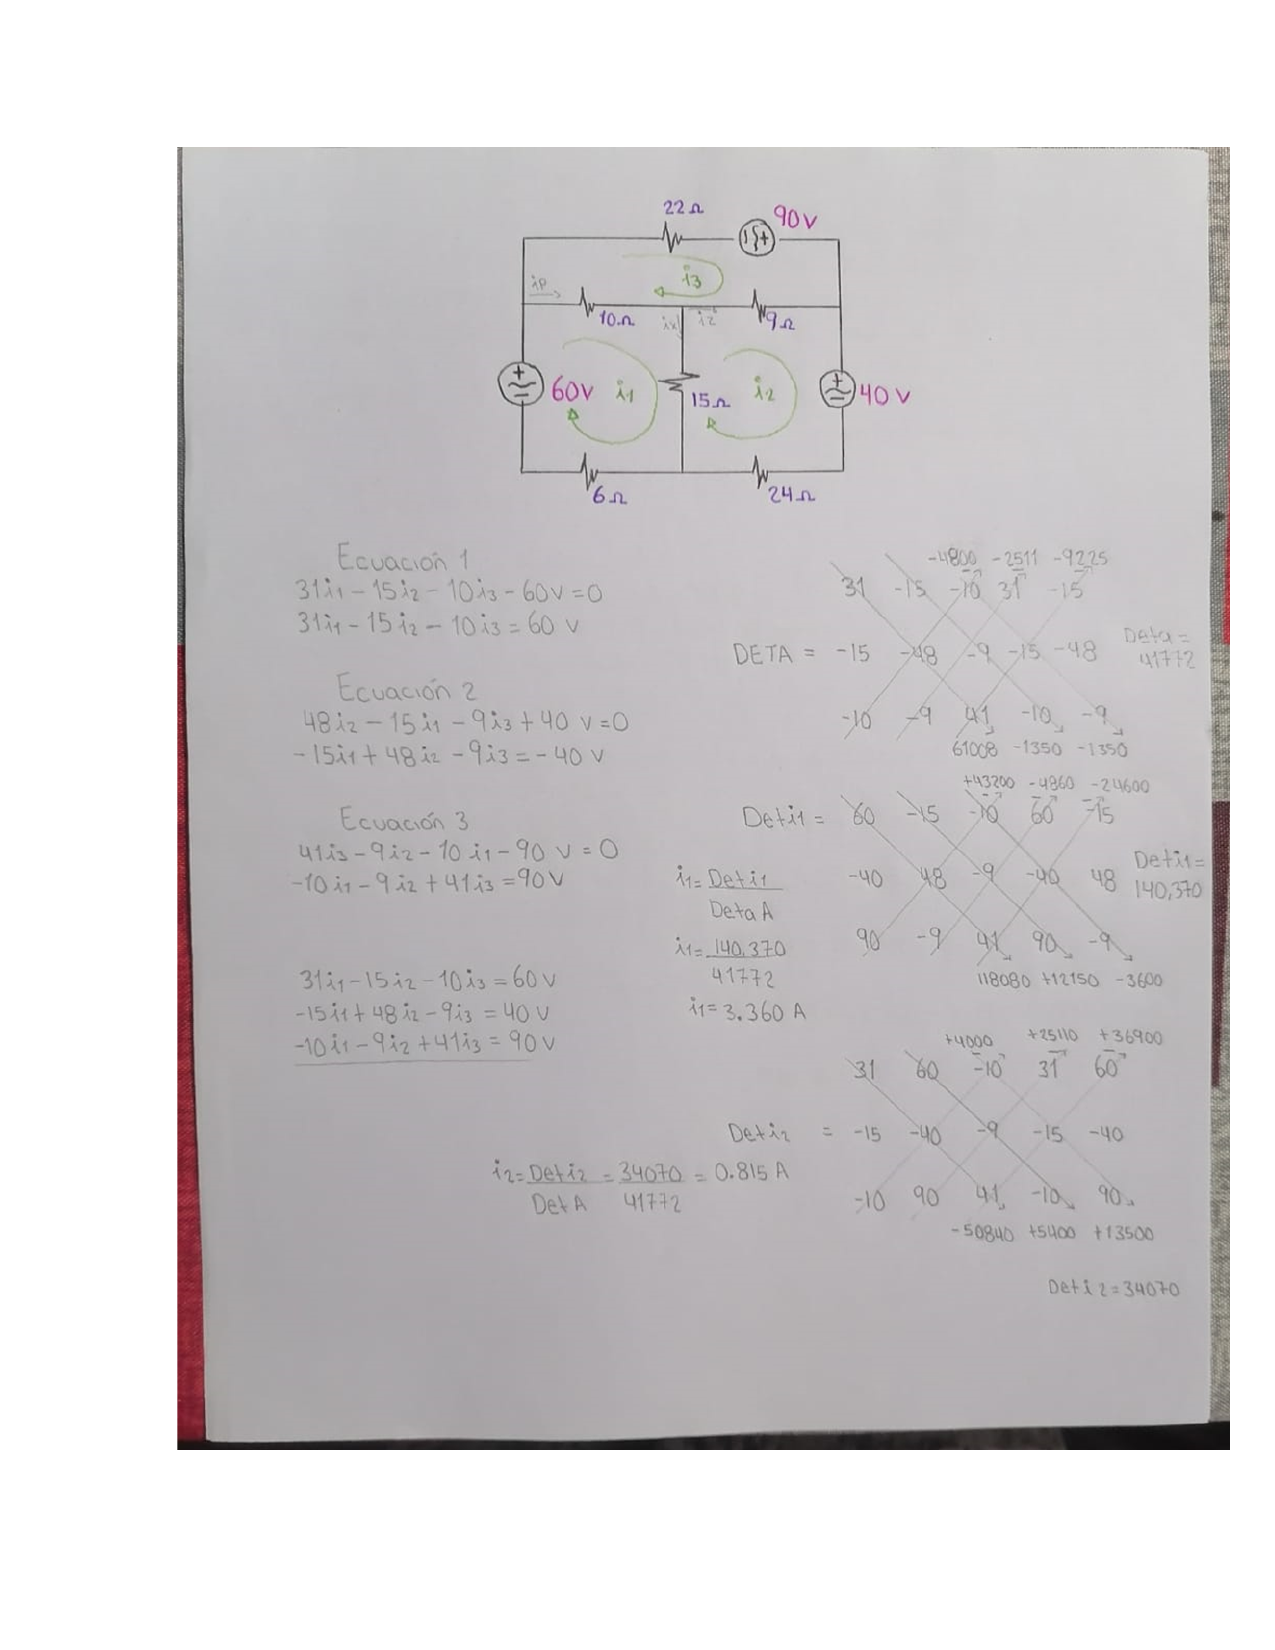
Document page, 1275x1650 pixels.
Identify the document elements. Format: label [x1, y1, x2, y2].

picture [177, 147, 1230, 1450]
